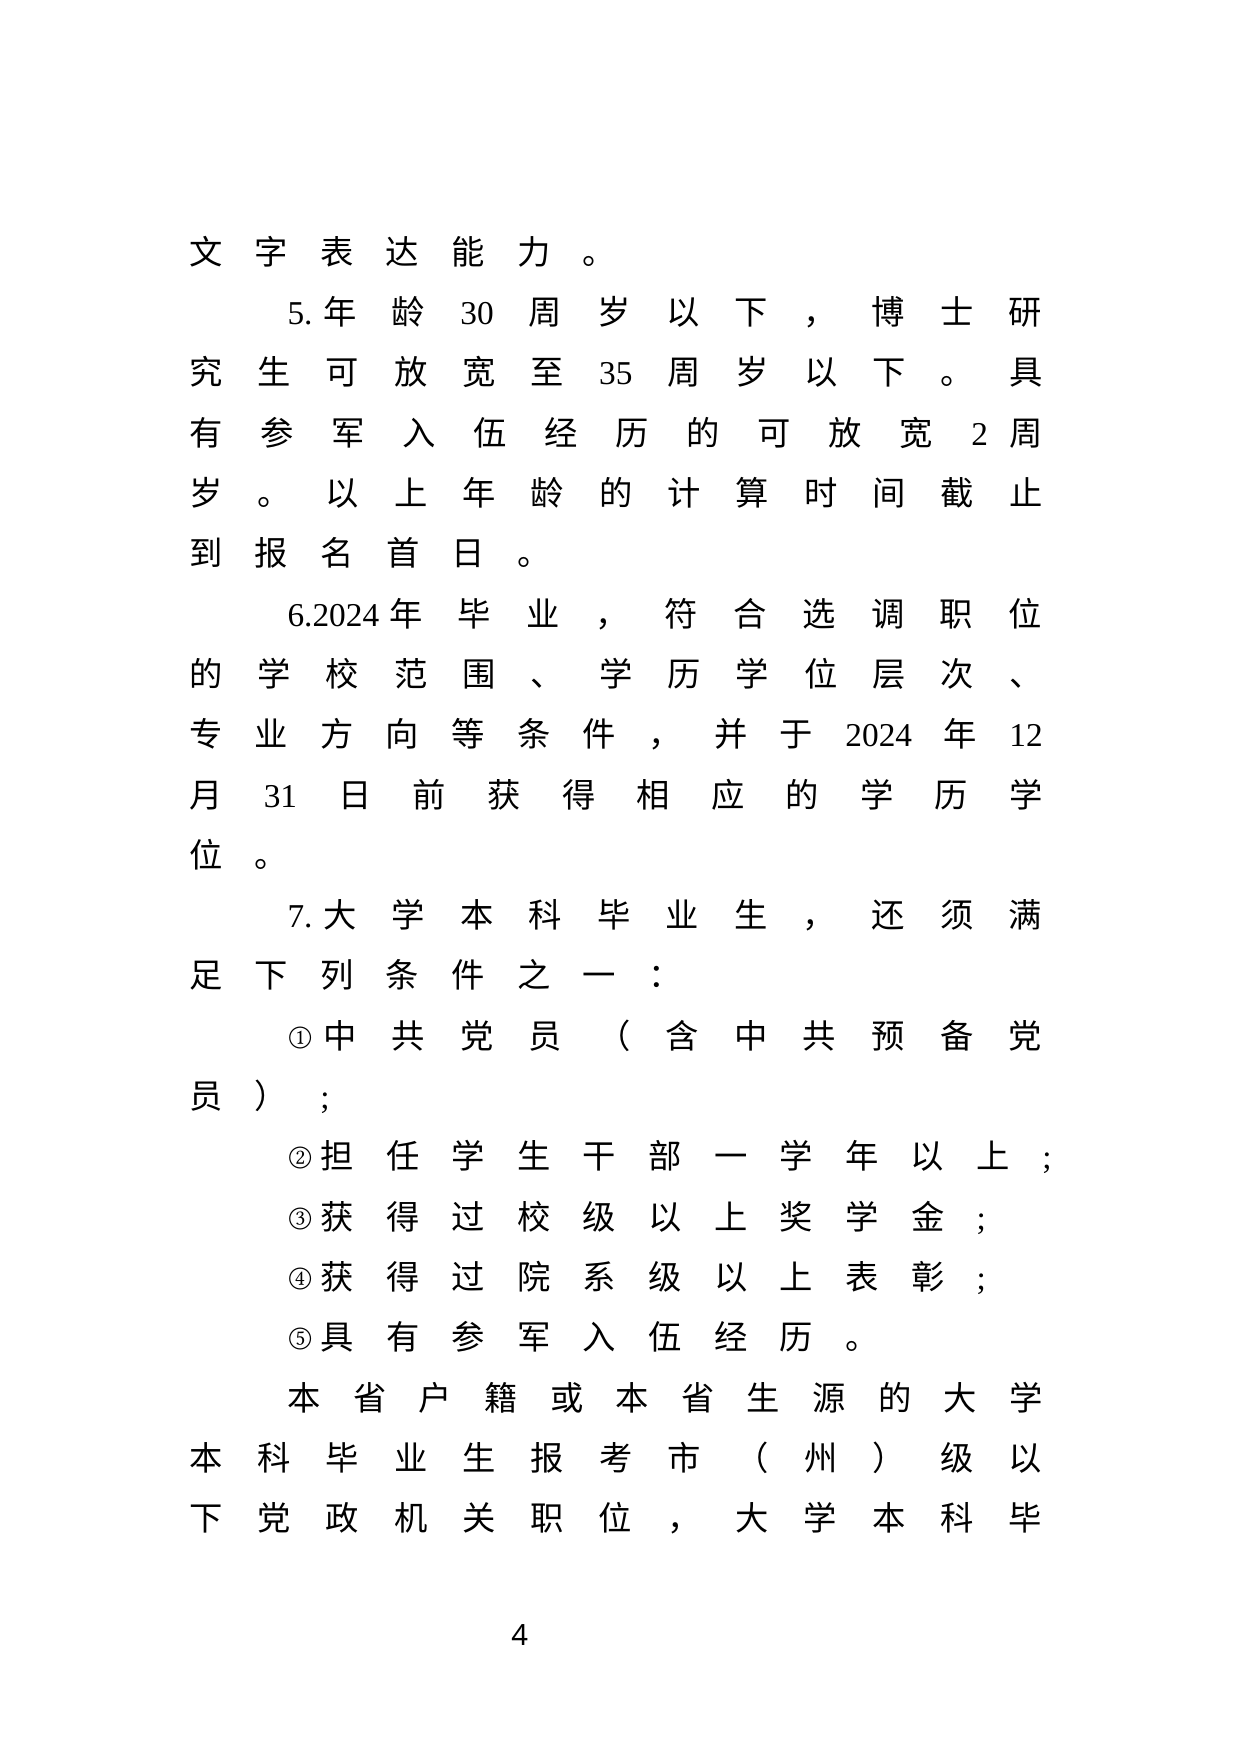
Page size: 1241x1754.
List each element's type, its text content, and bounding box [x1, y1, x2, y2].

text 7.大学本科毕业生，还须满足下列条件之一： [189, 883, 1075, 1003]
text ②担任学生干部一学年以上; [189, 1124, 1075, 1184]
text ③获得过校级以上奖学金; [189, 1184, 1075, 1245]
text ⑤具有参军入伍经历。 [189, 1305, 1075, 1365]
text ④获得过院系级以上表彰; [189, 1245, 1075, 1305]
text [189, 219, 1075, 280]
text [189, 1365, 1075, 1546]
text 5.年龄30周岁以下，博士研究生可放宽至35周岁以下。具有参军入伍经历的可放宽2周岁。以上年龄的计算时间截止到报名首日。 [189, 280, 1075, 581]
text ①中共党员（含中共预备党员）; [189, 1003, 1075, 1124]
text 6.2024年毕业，符合选调职位的学校范围、学历学位层次、专业方向等条件，并于2024年12月31日前获得相应的学历学位。 [189, 581, 1075, 883]
